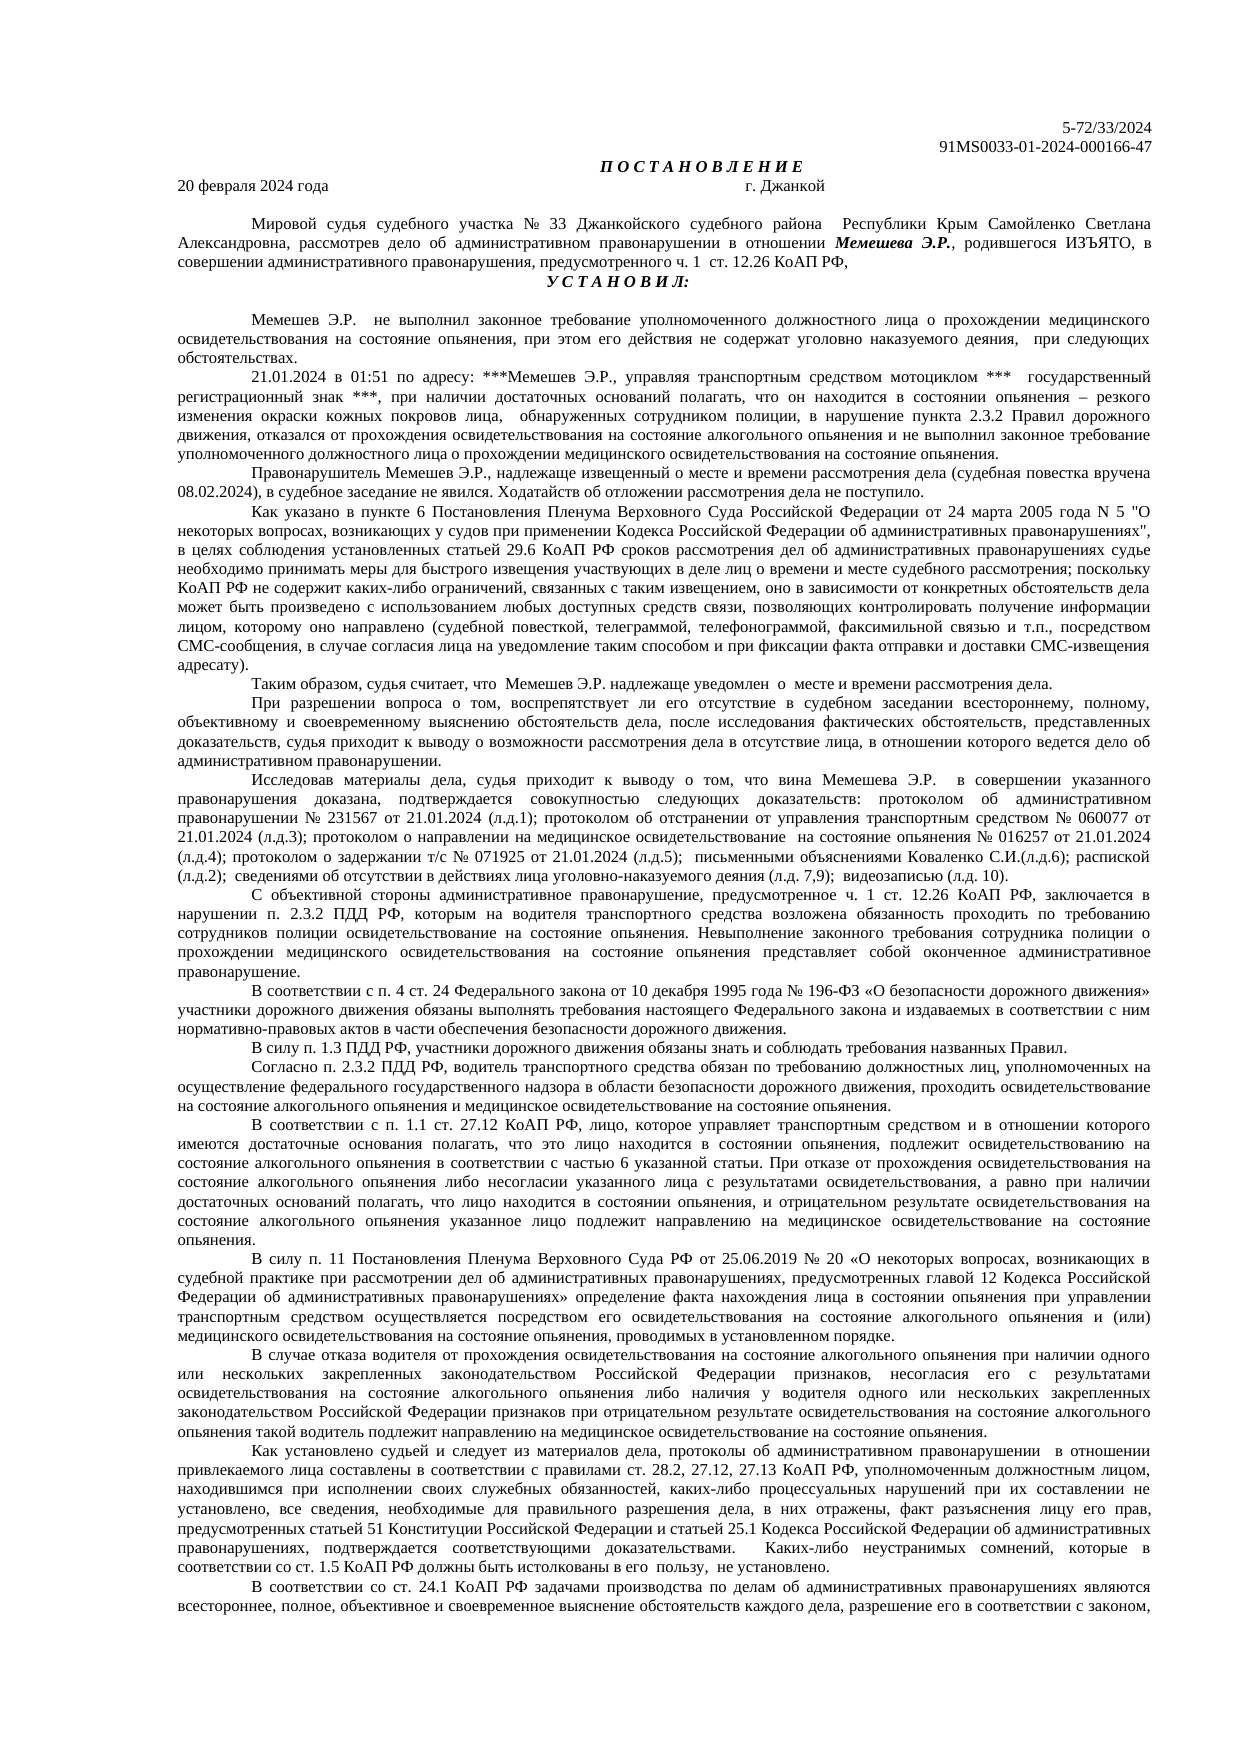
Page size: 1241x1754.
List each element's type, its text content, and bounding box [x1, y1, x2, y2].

text Правонарушитель Мемешев Э.Р., надлежаще извещенный о месте и времени рассмотрения дела (судебная повестка вручена 08.02.2024), в судебное заседание не явился. Ходатайств об отложении рассмотрения дела не поступило. [177, 463, 1152, 501]
text 20 февраля 2024 года г. Джанкой [177, 176, 1152, 195]
text Как установлено судьей и следует из материалов дела, протоколы об административном правонарушении в отношении привлекаемого лица составлены в соответствии с правилами ст. 28.2, 27.12, 27.13 КоАП РФ, уполномоченным должностным лицом, находившимся при исполнении своих служебных обязанностей, каких-либо процессуальных нарушений при их составлении не установлено, все сведения, необходимые для правильного разрешения дела, в них отражены, факт разъяснения лицу его прав, предусмотренных статьей 51 Конституции Российской Федерации и статьей 25.1 Кодекса Российской Федерации об административных правонарушениях, подтверждается соответствующими доказательствами. Каких-либо неустранимых сомнений, которые в соответствии со ст. 1.5 КоАП РФ должны быть истолкованы в его пользу, не установлено. [177, 1441, 1152, 1577]
text Мемешев Э.Р. не выполнил законное требование уполномоченного должностного лица о прохождении медицинского освидетельствования на состояние опьянения, при этом его действия не содержат уголовно наказуемого деяния, при следующих обстоятельствах. [177, 310, 1152, 367]
text Как указано в пункте 6 Постановления Пленума Верховного Суда Российской Федерации от 24 марта 2005 года N 5 "О некоторых вопросах, возникающих у судов при применении Кодекса Российской Федерации об административных правонарушениях", в целях соблюдения установленных статьей 29.6 КоАП РФ сроков рассмотрения дел об административных правонарушениях судье необходимо принимать меры для быстрого извещения участвующих в деле лиц о времени и месте судебного рассмотрения; поскольку КоАП РФ не содержит каких-либо ограничений, связанных с таким извещением, оно в зависимости от конкретных обстоятельств дела может быть произведено с использованием любых доступных средств связи, позволяющих контролировать получение информации лицом, которому оно направлено (судебной повесткой, телеграммой, телефонограммой, факсимильной связью и т.п., посредством СМС-сообщения, в случае согласия лица на уведомление таким способом и при фиксации факта отправки и доставки СМС-извещения адресату). [177, 501, 1152, 674]
text В случае отказа водителя от прохождения освидетельствования на состояние алкогольного опьянения при наличии одного или нескольких закрепленных законодательством Российской Федерации признаков, несогласия его с результатами освидетельствования на состояние алкогольного опьянения либо наличия у водителя одного или нескольких закрепленных законодательством Российской Федерации признаков при отрицательном результате освидетельствования на состояние алкогольного опьянения такой водитель подлежит направлению на медицинское освидетельствование на состояние опьянения. [177, 1345, 1152, 1441]
text Таким образом, судья считает, что Мемешев Э.Р. надлежаще уведомлен о месте и времени рассмотрения дела. [177, 674, 1152, 693]
text У С Т А Н О В И Л: [472, 271, 1152, 291]
text 5-72/33/2024 [177, 118, 1152, 137]
text В соответствии с п. 1.1 ст. 27.12 КоАП РФ, лицо, которое управляет транспортным средством и в отношении которого имеются достаточные основания полагать, что это лицо находится в состоянии опьянения, подлежит освидетельствованию на состояние алкогольного опьянения в соответствии с частью 6 указанной статьи. При отказе от прохождения освидетельствования на состояние алкогольного опьянения либо несогласии указанного лица с результатами освидетельствования, а равно при наличии достаточных оснований полагать, что лицо находится в состоянии опьянения, и отрицательном результате освидетельствования на состояние алкогольного опьянения указанное лицо подлежит направлению на медицинское освидетельствование на состояние опьянения. [177, 1115, 1152, 1249]
text 21.01.2024 в 01:51 по адресу: ***Мемешев Э.Р., управляя транспортным средством мотоциклом *** государственный регистрационный знак ***, при наличии достаточных оснований полагать, что он находится в состоянии опьянения – резкого изменения окраски кожных покровов лица, обнаруженных сотрудником полиции, в нарушение пункта 2.3.2 Правил дорожного движения, отказался от прохождения освидетельствования на состояние алкогольного опьянения и не выполнил законное требование уполномоченного должностного лица о прохождении медицинского освидетельствования на состояние опьянения. [177, 367, 1152, 463]
text Исследовав материалы дела, судья приходит к выводу о том, что вина Мемешева Э.Р. в совершении указанного правонарушения доказана, подтверждается совокупностью следующих доказательств: протоколом об административном правонарушении № 231567 от 21.01.2024 (л.д.1); протоколом об отстранении от управления транспортным средством № 060077 от 21.01.2024 (л.д.3); протоколом о направлении на медицинское освидетельствование на состояние опьянения № 016257 от 21.01.2024 (л.д.4); протоколом о задержании т/с № 071925 от 21.01.2024 (л.д.5); письменными объяснениями Коваленко С.И.(л.д.6); распиской (л.д.2); сведениями об отсутствии в действиях лица уголовно-наказуемого деяния (л.д. 7,9); видеозаписью (л.д. 10). [177, 770, 1152, 885]
text В силу п. 11 Постановления Пленума Верховного Суда РФ от 25.06.2019 № 20 «О некоторых вопросах, возникающих в судебной практике при рассмотрении дел об административных правонарушениях, предусмотренных главой 12 Кодекса Российской Федерации об административных правонарушениях» определение факта нахождения лица в состоянии опьянения при управлении транспортным средством осуществляется посредством его освидетельствования на состояние алкогольного опьянения и (или) медицинского освидетельствования на состояние опьянения, проводимых в установленном порядке. [177, 1249, 1152, 1345]
text П О С Т А Н О В Л Е Н И Е [177, 156, 1152, 176]
text В соответствии с п. 4 ст. 24 Федерального закона от 10 декабря 1995 года № 196-ФЗ «О безопасности дорожного движения» участники дорожного движения обязаны выполнять требования настоящего Федерального закона и издаваемых в соответствии с ним нормативно-правовых актов в части обеспечения безопасности дорожного движения. [177, 981, 1152, 1038]
text При разрешении вопроса о том, воспрепятствует ли его отсутствие в судебном заседании всестороннему, полному, объективному и своевременному выяснению обстоятельств дела, после исследования фактических обстоятельств, представленных доказательств, судья приходит к выводу о возможности рассмотрения дела в отсутствие лица, в отношении которого ведется дело об административном правонарушении. [177, 693, 1152, 770]
text Согласно п. 2.3.2 ПДД РФ, водитель транспортного средства обязан по требованию должностных лиц, уполномоченных на осуществление федерального государственного надзора в области безопасности дорожного движения, проходить освидетельствование на состояние алкогольного опьянения и медицинское освидетельствование на состояние опьянения. [177, 1057, 1152, 1115]
text 91MS0033-01-2024-000166-47 [177, 137, 1152, 156]
text В силу п. 1.3 ПДД РФ, участники дорожного движения обязаны знать и соблюдать требования названных Правил. [177, 1038, 1152, 1057]
text Мировой судья судебного участка № 33 Джанкойского судебного района Республики Крым Самойленко Светлана Александровна, рассмотрев дело об административном правонарушении в отношении Мемешева Э.Р., родившегося ИЗЪЯТО, в совершении административного правонарушения, предусмотренного ч. 1 ст. 12.26 КоАП РФ, [177, 214, 1152, 271]
text С объективной стороны административное правонарушение, предусмотренное ч. 1 ст. 12.26 КоАП РФ, заключается в нарушении п. 2.3.2 ПДД РФ, которым на водителя транспортного средства возложена обязанность проходить по требованию сотрудников полиции освидетельствование на состояние опьянения. Невыполнение законного требования сотрудника полиции о прохождении медицинского освидетельствования на состояние опьянения представляет собой оконченное административное правонарушение. [177, 885, 1152, 981]
